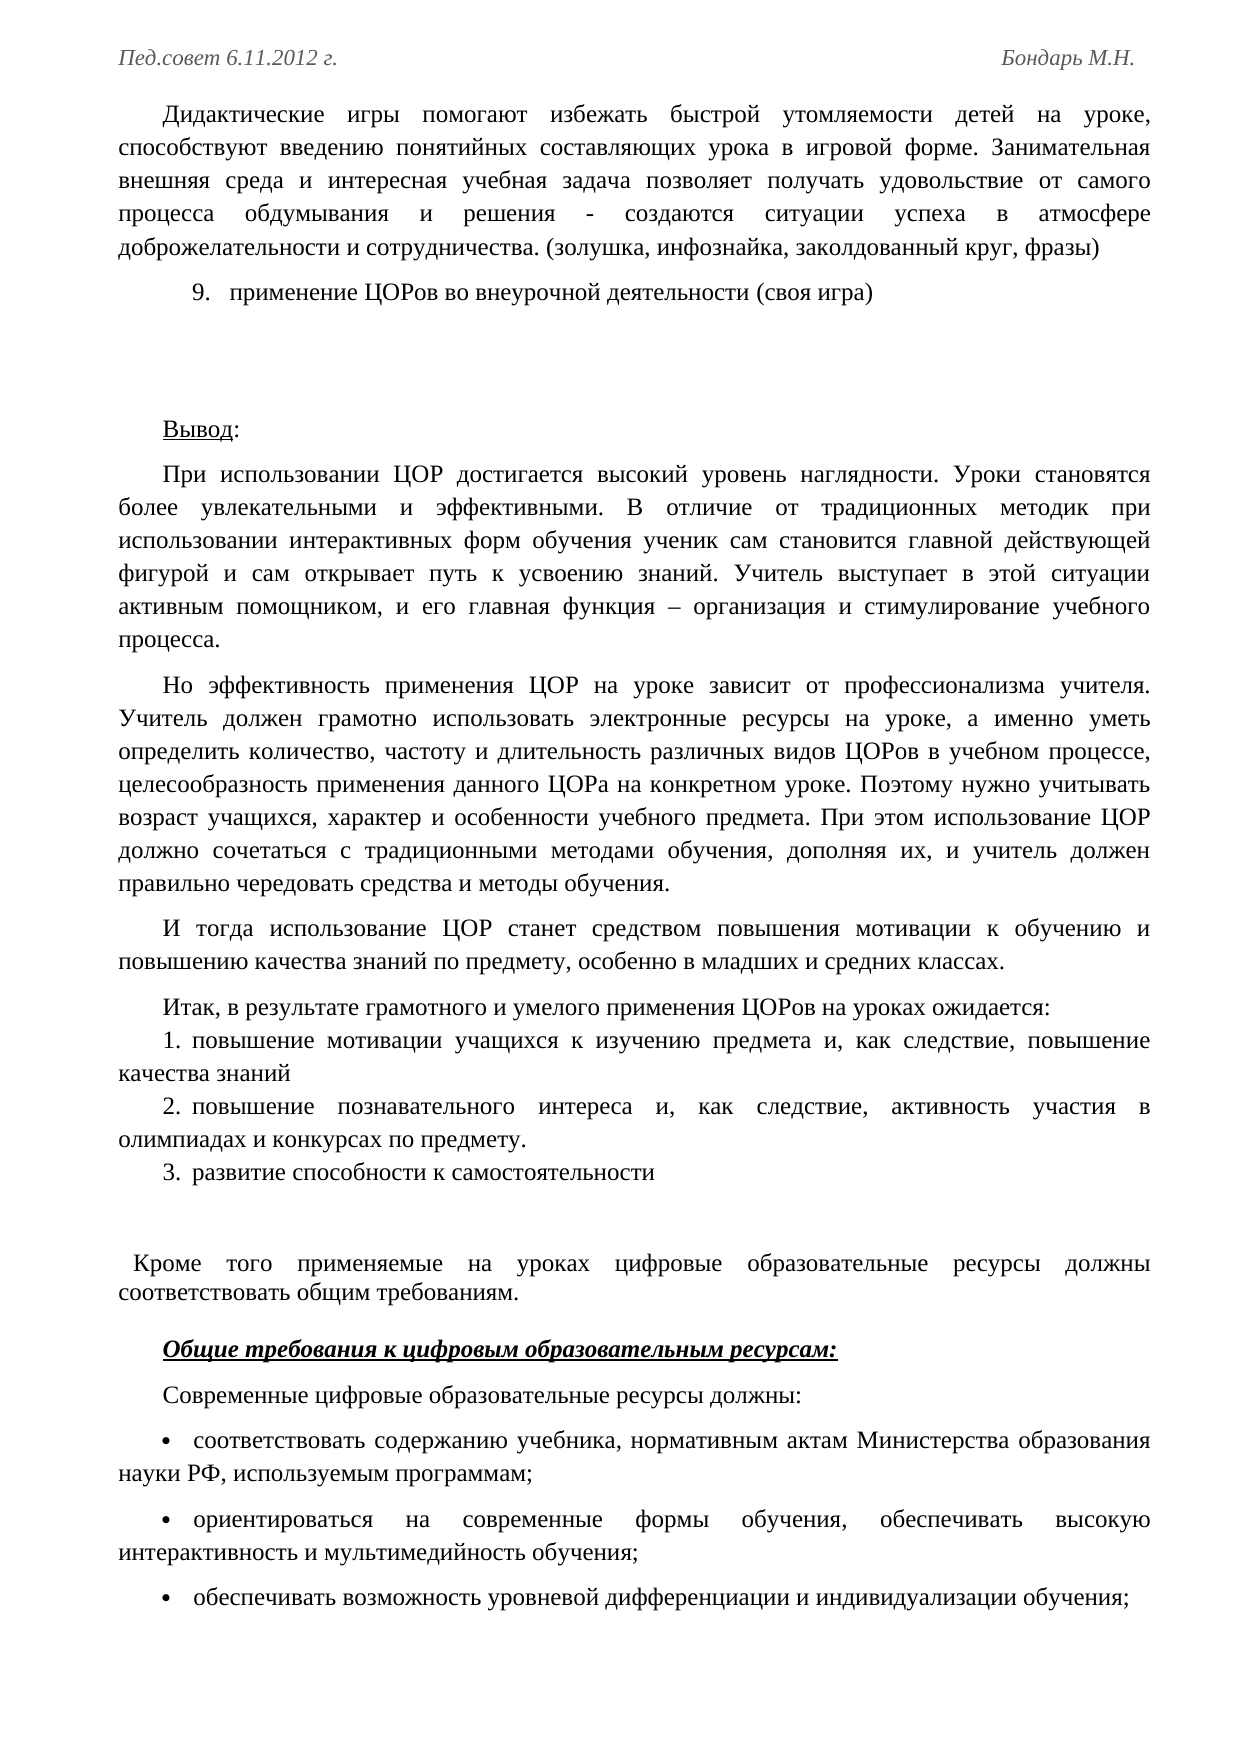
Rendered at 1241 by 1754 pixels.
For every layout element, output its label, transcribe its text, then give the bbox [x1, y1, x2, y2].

text Вывод: [118, 414, 1152, 442]
text Дидактические игры помогают избежать быстрой утомляемости детей на уроке, способствуют введению понятийных составляющих урока в игровой форме. Занимательная внешняя среда и интересная учебная задача позволяет получать удовольствие от самого процесса обдумывания и решения - создаются ситуации успеха в атмосфере доброжелательности и сотрудничества. (золушка, инфознайка, заколдованный круг, фразы) [118, 99, 1152, 260]
text При использовании ЦОР достигается высокий уровень наглядности. Уроки становятся более увлекательными и эффективными. В отличие от традиционных методик при использовании интерактивных форм обучения ученик сам становится главной действующей фигурой и сам открывает путь к усвоению знаний. Учитель выступает в этой ситуации активным помощником, и его главная функция – организация и стимулирование учебного процесса. [118, 459, 1152, 653]
list ориентироваться на современные формы обучения, обеспечивать высокую интерактивность и мультимедийность обучения; [118, 1504, 1152, 1566]
list соответствовать содержанию учебника, нормативным актам Министерства образования науки РФ, используемым программам; [118, 1425, 1152, 1487]
list повышение познавательного интереса и, как следствие, активность участия в олимпиадах и конкурсах по предмету. [118, 1091, 1152, 1153]
list повышение мотивации учащихся к изучению предмета и, как следствие, повышение качества знаний [118, 1025, 1152, 1087]
list применение ЦОРов во внеурочной деятельности (своя игра) [192, 277, 1152, 306]
text Но эффективность применения ЦОР на уроке зависит от профессионализма учителя. Учитель должен грамотно использовать электронные ресурсы на уроке, а именно уметь определить количество, частоту и длительность различных видов ЦОРов в учебном процессе, целесообразность применения данного ЦОРа на конкретном уроке. Поэтому нужно учитывать возраст учащихся, характер и особенности учебного предмета. При этом использование ЦОР должно сочетаться с традиционными методами обучения, дополняя их, и учитель должен правильно чередовать средства и методы обучения. [118, 670, 1152, 897]
text Кроме того применяемые на уроках цифровые образовательные ресурсы должны соответствовать общим требованиям. [118, 1248, 1152, 1306]
text Общие требования к цифровым образовательным ресурсам: [118, 1334, 1152, 1363]
text И тогда использование ЦОР станет средством повышения мотивации к обучению и повышению качества знаний по предмету, особенно в младших и средних классах. [118, 913, 1152, 975]
text Современные цифровые образовательные ресурсы должны: [118, 1380, 1152, 1409]
list обеспечивать возможность уровневой дифференциации и индивидуализации обучения; [118, 1582, 1152, 1611]
list развитие способности к самостоятельности [118, 1157, 1152, 1186]
list Итак, в результате грамотного и умелого применения ЦОРов на уроках ожидается: [118, 992, 1152, 1021]
